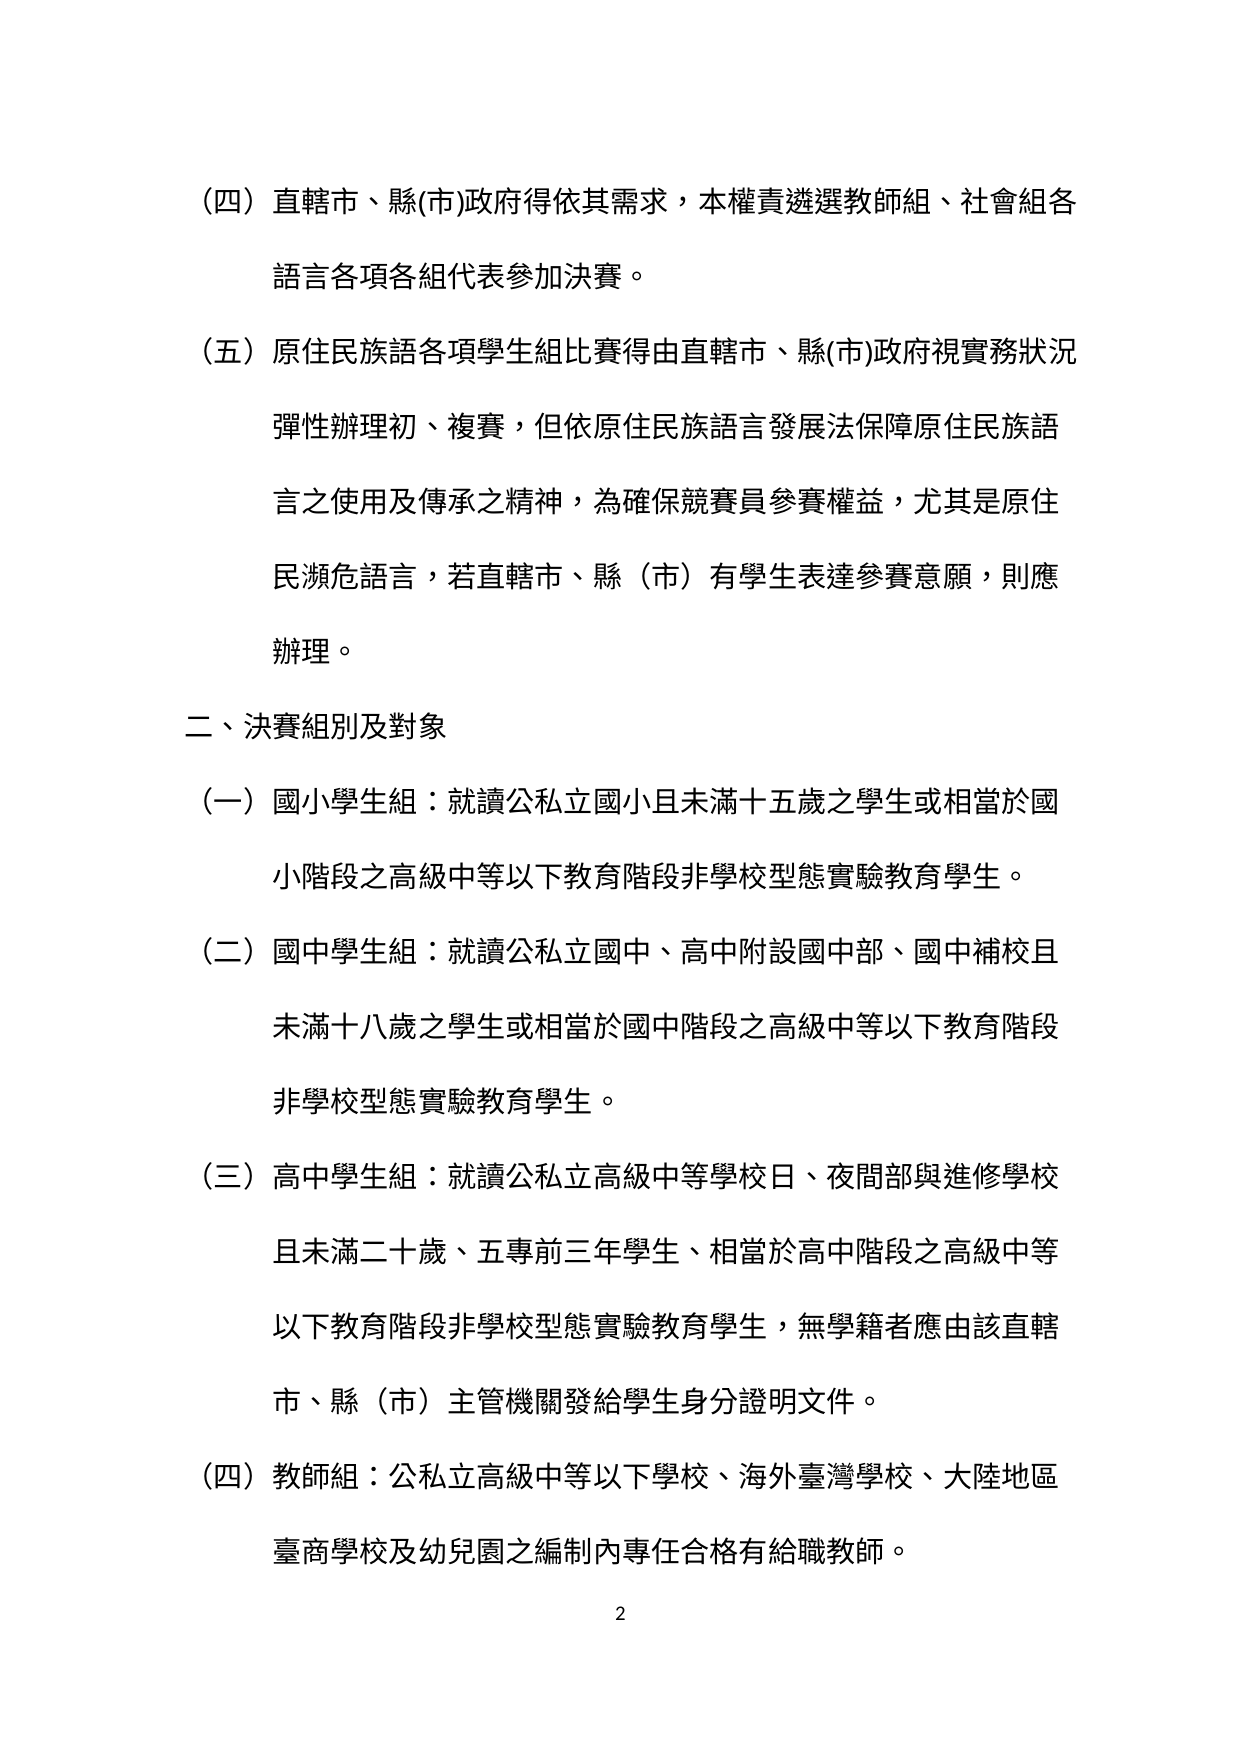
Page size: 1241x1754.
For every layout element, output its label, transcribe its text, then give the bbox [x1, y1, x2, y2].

text （四）教師組：公私立高級中等以下學校、海外臺灣學校、大陸地區臺商學校及幼兒園之編制內專任合格有給職教師。 [184, 1437, 1081, 1587]
text （四）直轄市、縣(市)政府得依其需求，本權責遴選教師組、社會組各語言各項各組代表參加決賽。 [184, 162, 1081, 312]
text （二）國中學生組：就讀公私立國中、高中附設國中部、國中補校且未滿十八歲之學生或相當於國中階段之高級中等以下教育階段非學校型態實驗教育學生。 [184, 912, 1081, 1137]
text （五）原住民族語各項學生組比賽得由直轄市、縣(市)政府視實務狀況彈性辦理初、複賽，但依原住民族語言發展法保障原住民族語言之使用及傳承之精神，為確保競賽員參賽權益，尤其是原住民瀕危語言，若直轄市、縣（市）有學生表達參賽意願，則應辦理。 [184, 312, 1081, 687]
text （一）國小學生組：就讀公私立國小且未滿十五歲之學生或相當於國小階段之高級中等以下教育階段非學校型態實驗教育學生。 [184, 762, 1081, 912]
text 二、決賽組別及對象 [184, 687, 1081, 762]
text （三）高中學生組：就讀公私立高級中等學校日、夜間部與進修學校且未滿二十歲、五專前三年學生、相當於高中階段之高級中等以下教育階段非學校型態實驗教育學生，無學籍者應由該直轄市、縣（市）主管機關發給學生身分證明文件。 [184, 1137, 1081, 1437]
